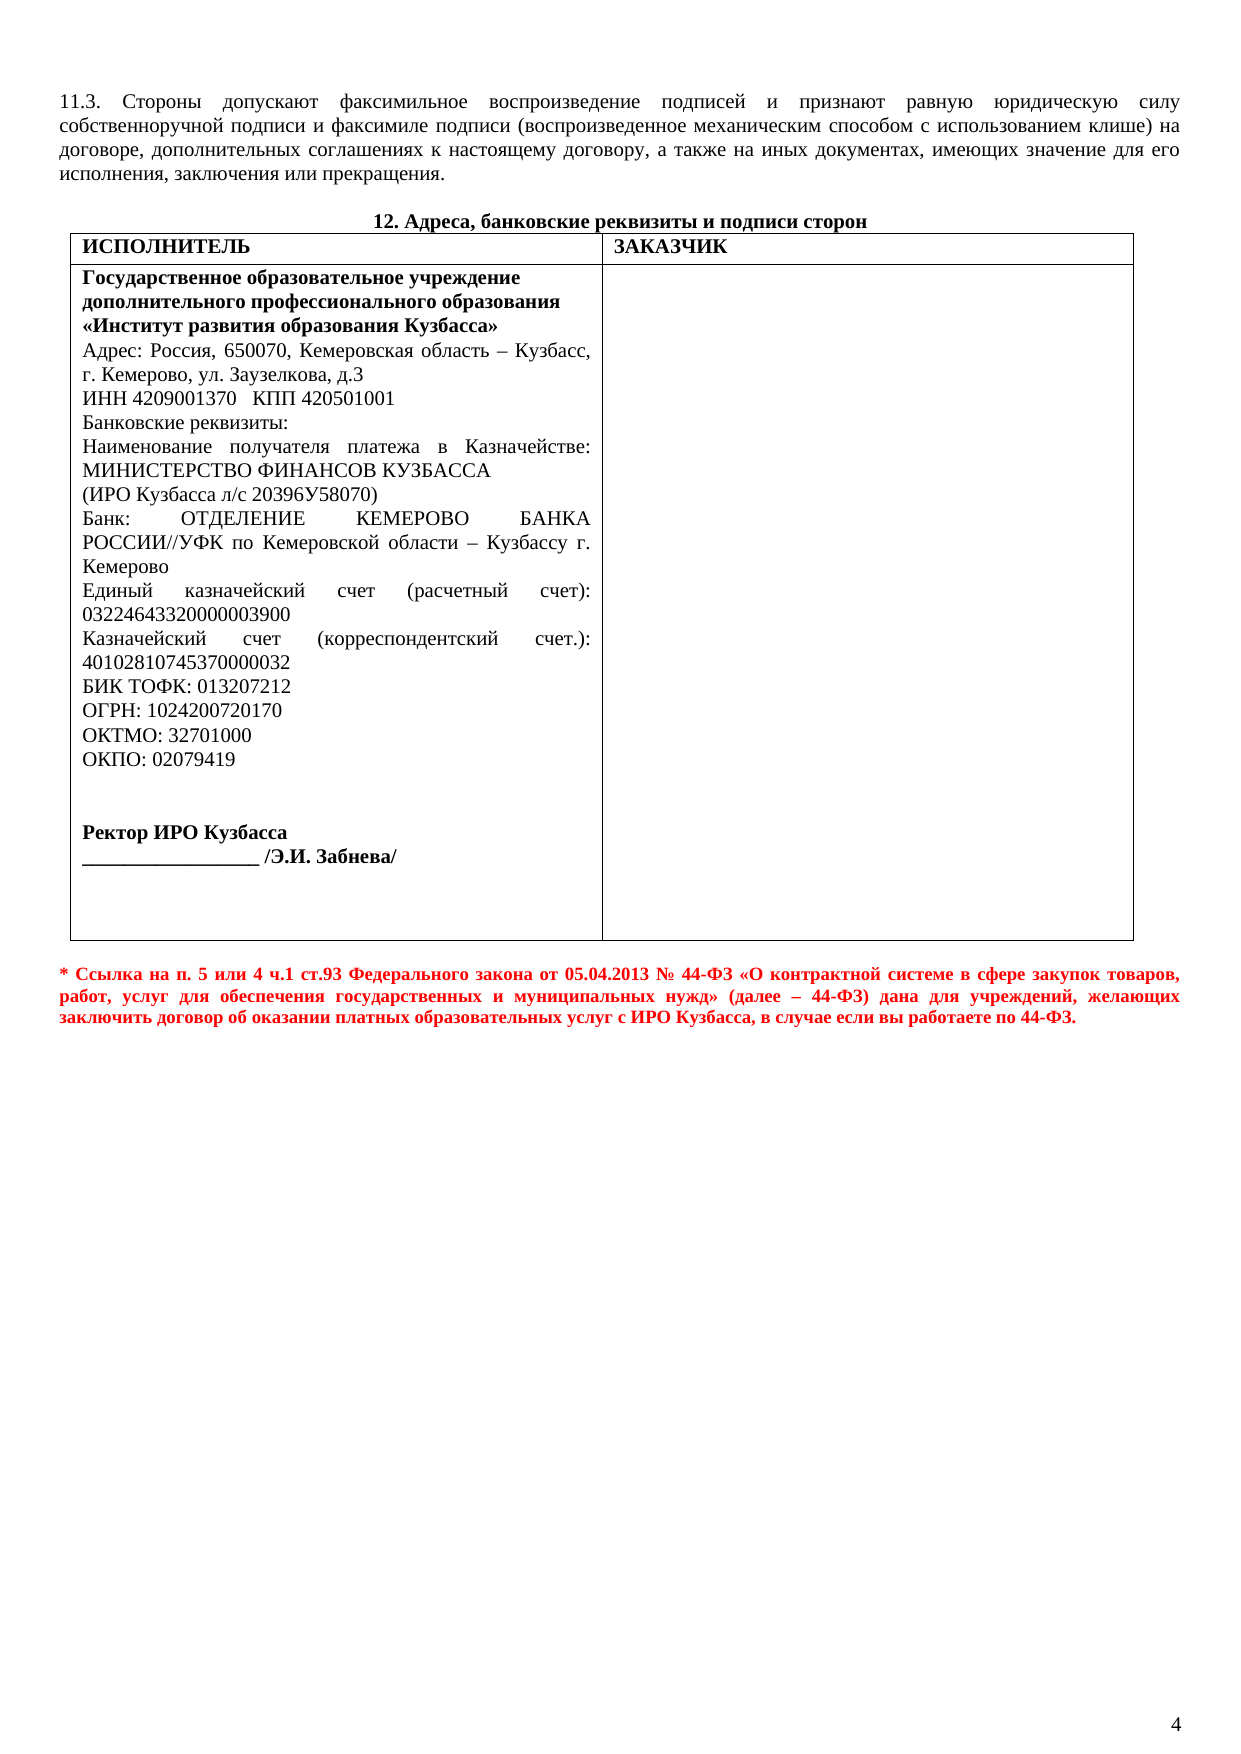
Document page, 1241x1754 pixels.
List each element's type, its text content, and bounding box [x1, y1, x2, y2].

table_cell [603, 265, 1133, 940]
table_cell Государственное образовательное учреждение дополнительного профессионального образования «Институт развития образования Кузбасса» Адрес: Россия, 650070, Кемеровская область – Кузбасс, г. Кемерово, ул. Заузелкова, д.3 ИНН 4209001370 КПП 420501001 Банковские реквизиты: Наименование получателя платежа в Казначействе: МИНИСТЕРСТВО ФИНАНСОВ КУЗБАССА (ИРО Кузбасса л/с 20396У58070) Банк: ОТДЕЛЕНИЕ КЕМЕРОВО БАНКА РОССИИ//УФК по Кемеровской области – Кузбассу г. Кемерово Единый казначейский счет (расчетный счет): 03224643320000003900 Казначейский счет (корреспондентский счет.): 40102810745370000032 БИК ТОФК: 013207212 ОГРН: 1024200720170 ОКТМО: 32701000 ОКПО: 02079419 Ректор ИРО Кузбасса _________________ /Э.И. Забнева/ [71, 265, 602, 940]
table_header ЗАКАЗЧИК [603, 234, 1133, 264]
text 12. Адреса, банковские реквизиты и подписи сторон [59, 209, 1181, 233]
list 11.3. Стороны допускают факсимильное воспроизведение подписей и признают равную юридическую силу собственноручной подписи и факсимиле подписи (воспроизведенное механическим способом с использованием клише) на договоре, дополнительных соглашениях к настоящему договору, а также на иных документах, имеющих значение для его исполнения, заключения или прекращения. [59, 89, 1181, 185]
table_header ИСПОЛНИТЕЛЬ [71, 234, 602, 264]
text * Ссылка на п. 5 или 4 ч.1 ст.93 Федерального закона от 05.04.2013 № 44-ФЗ «О контрактной системе в сфере закупок товаров, работ, услуг для обеспечения государственных и муниципальных нужд» (далее – 44-ФЗ) дана для учреждений, желающих заключить договор об оказании платных образовательных услуг с ИРО Кузбасса, в случае если вы работаете по 44-ФЗ. [59, 963, 1181, 1028]
